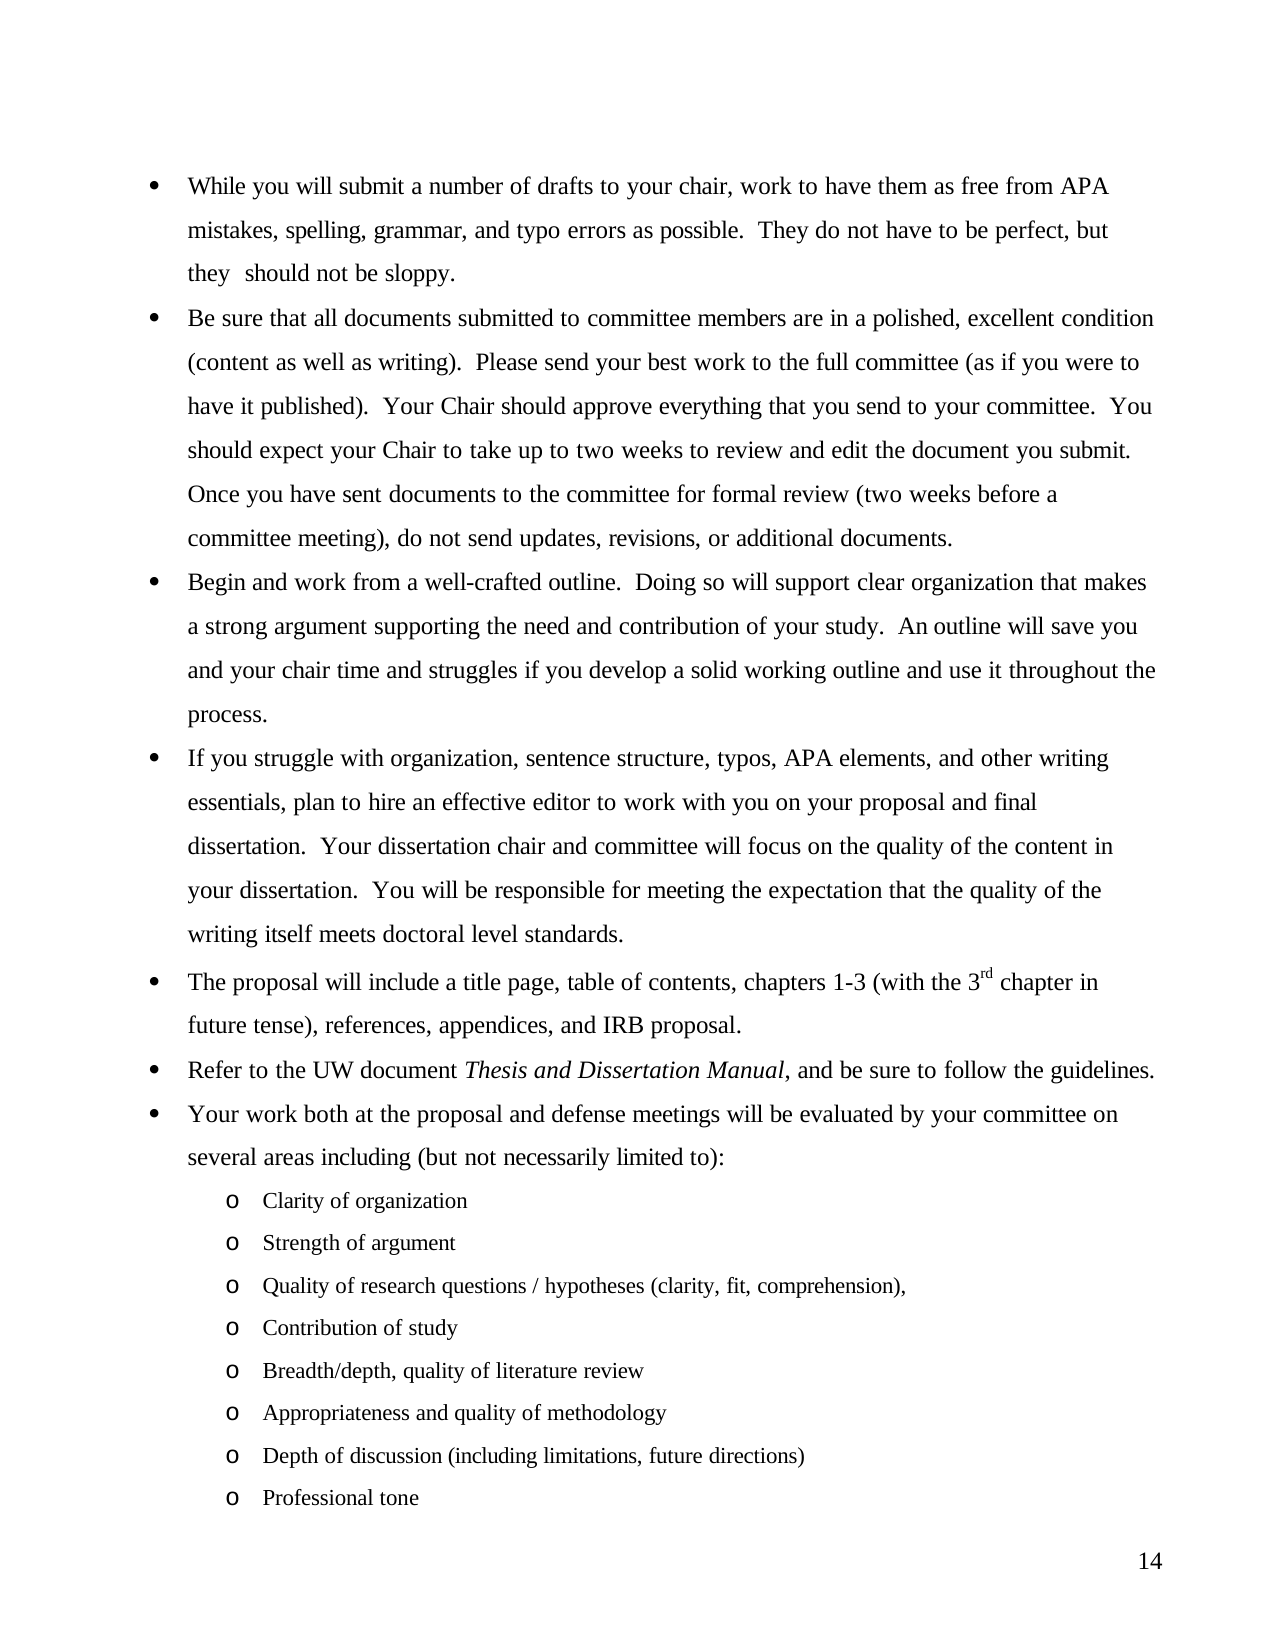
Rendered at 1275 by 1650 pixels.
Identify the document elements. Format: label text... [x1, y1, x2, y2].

list Quality of research questions / hypotheses (clarity, fit, comprehension), [225, 1272, 1175, 1301]
list While you will submit a number of drafts to your chair, work to have them as free from APA mistakes, spelling, grammar, and typo errors as possible. They do not have to be perfect, but they should not be sloppy. [150, 171, 1156, 287]
list Breadth/depth, quality of literature review [225, 1357, 1175, 1386]
list Professional tone [225, 1484, 1175, 1513]
list Depth of discussion (including limitations, future directions) [225, 1442, 1175, 1471]
list Contribution of study [225, 1314, 1175, 1343]
list Your work both at the proposal and defense meetings will be evaluated by your committee on several areas including (but not necessarily limited to): [150, 1099, 1119, 1171]
list Begin and work from a well-crafted outline. Doing so will support clear organization that makes a strong argument supporting the need and contribution of your study. An outline will save you and your chair time and struggles if you develop a solid working outline and use it throughout the process. [150, 567, 1156, 727]
list Refer to the UW document Thesis and Dissertation Manual, and be sure to follow the guidelines. [150, 1055, 1175, 1083]
list Clarity of organization [225, 1187, 1175, 1216]
list Appropriateness and quality of methodology [225, 1399, 1175, 1428]
list If you struggle with organization, sentence structure, typos, APA elements, and other writing essentials, plan to hire an effective editor to work with you on your proposal and final dissertation. Your dissertation chair and committee will focus on the quality of the content in your dissertation. You will be responsible for meeting the expectation that the quality of the writing itself meets doctoral level standards. [150, 743, 1115, 948]
list The proposal will include a title page, table of contents, chapters 1-3 (with the 3rd chapter in future tense), references, appendices, and IRB proposal. [150, 963, 1100, 1039]
list Be sure that all documents submitted to committee members are in a polished, excellent condition (content as well as writing). Please send your best work to the full committee (as if you were to have it published). Your Chair should approve everything that you send to your committee. You should expect your Chair to take up to two weeks to review and edit the document you submit. Once you have sent documents to the committee for formal review (two weeks before a committee meeting), do not send updates, revisions, or additional documents. [150, 303, 1156, 551]
list Strength of argument [225, 1229, 1175, 1258]
